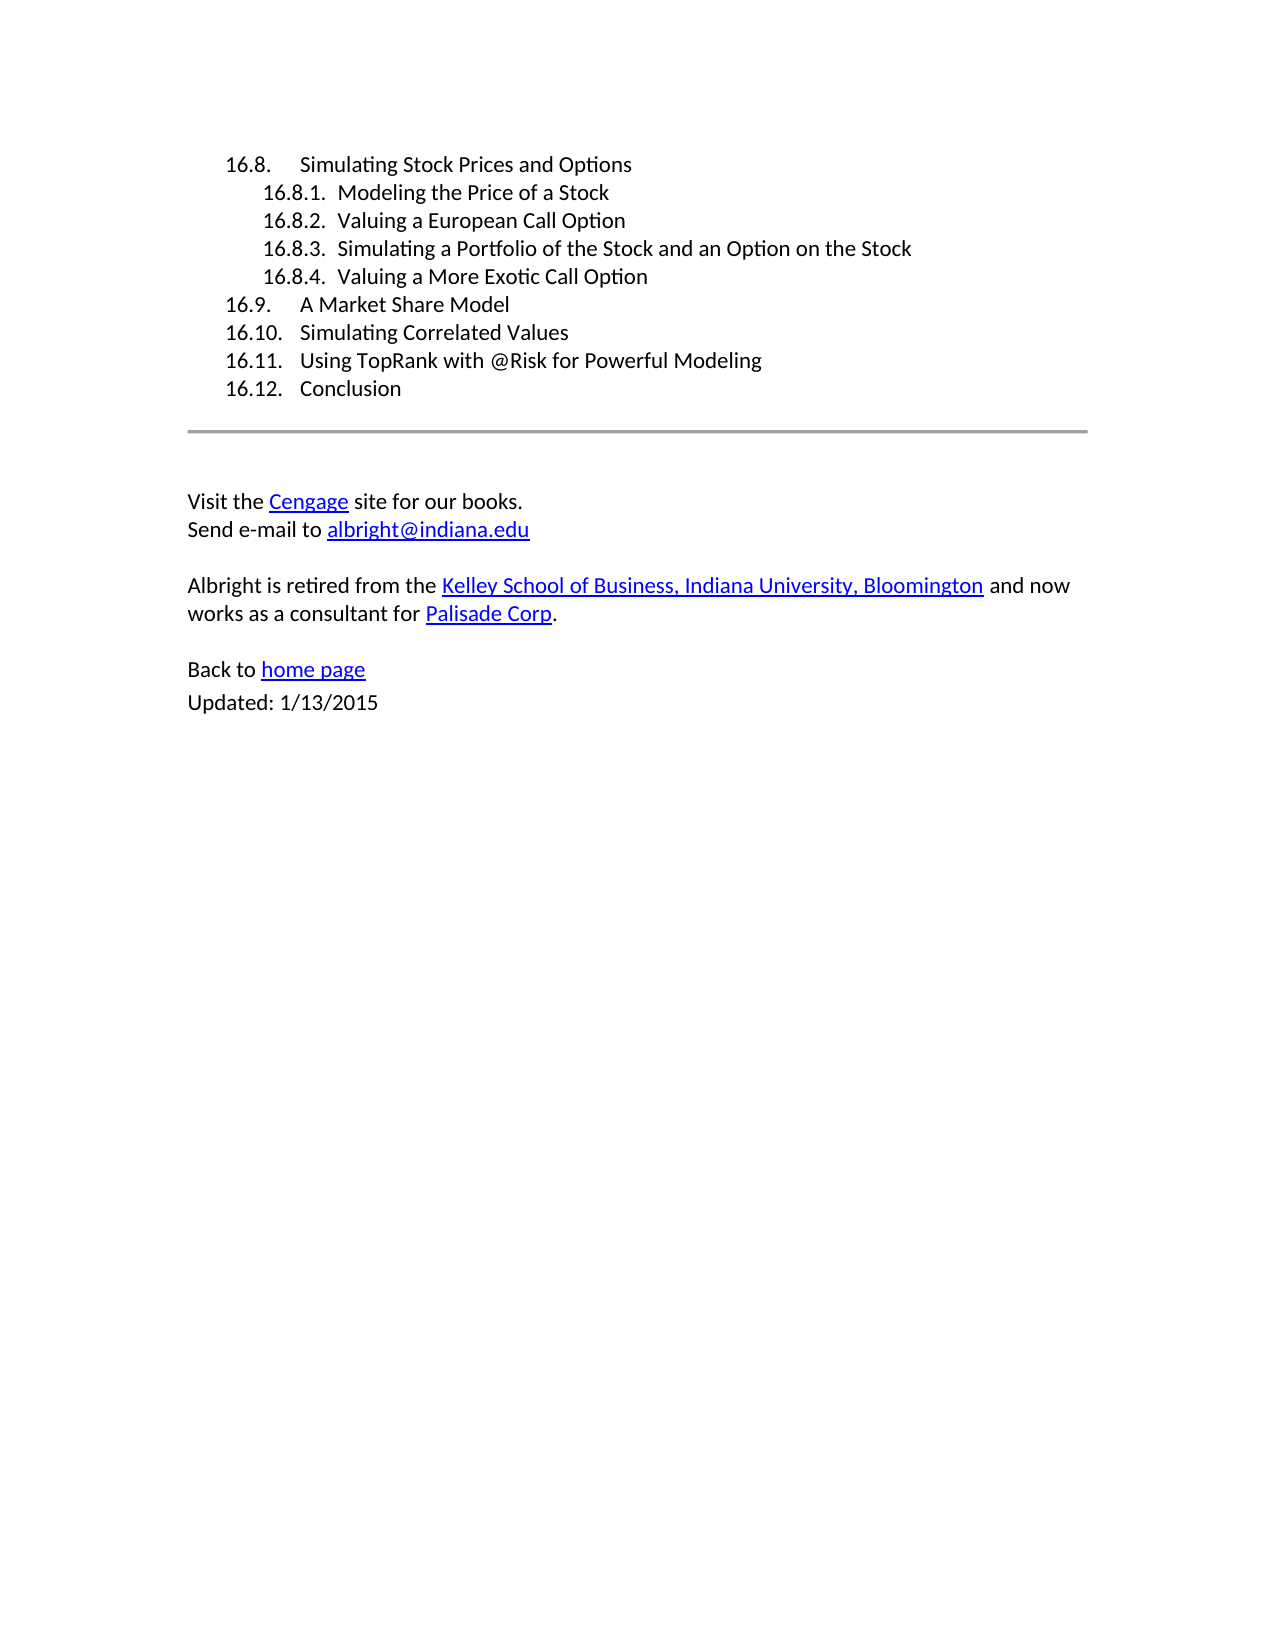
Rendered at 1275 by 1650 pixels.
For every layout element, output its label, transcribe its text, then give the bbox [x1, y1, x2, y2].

text Back to home page [187, 655, 1087, 683]
text Send e-mail to albright@indiana.edu [187, 515, 1087, 543]
list Conclusion [225, 374, 1087, 402]
list A Market Share Model [225, 290, 1087, 318]
list Modeling the Price of a Stock [262, 178, 1087, 206]
text Visit the Cengage site for our books. [187, 487, 1087, 515]
list Using TopRank with @Risk for Powerful Modeling [225, 346, 1087, 374]
list Valuing a More Exotic Call Option [262, 262, 1087, 290]
list Simulating Correlated Values [225, 318, 1087, 346]
text Updated: 1/13/2015 [187, 688, 1087, 716]
list Simulating a Portfolio of the Stock and an Option on the Stock [262, 234, 1087, 262]
list Simulating Stock Prices and Options [225, 150, 1087, 178]
list Valuing a European Call Option [262, 206, 1087, 234]
text Albright is retired from the Kelley School of Business, Indiana University, Bloomington and now works as a consultant for Palisade Corp. [187, 571, 1087, 627]
